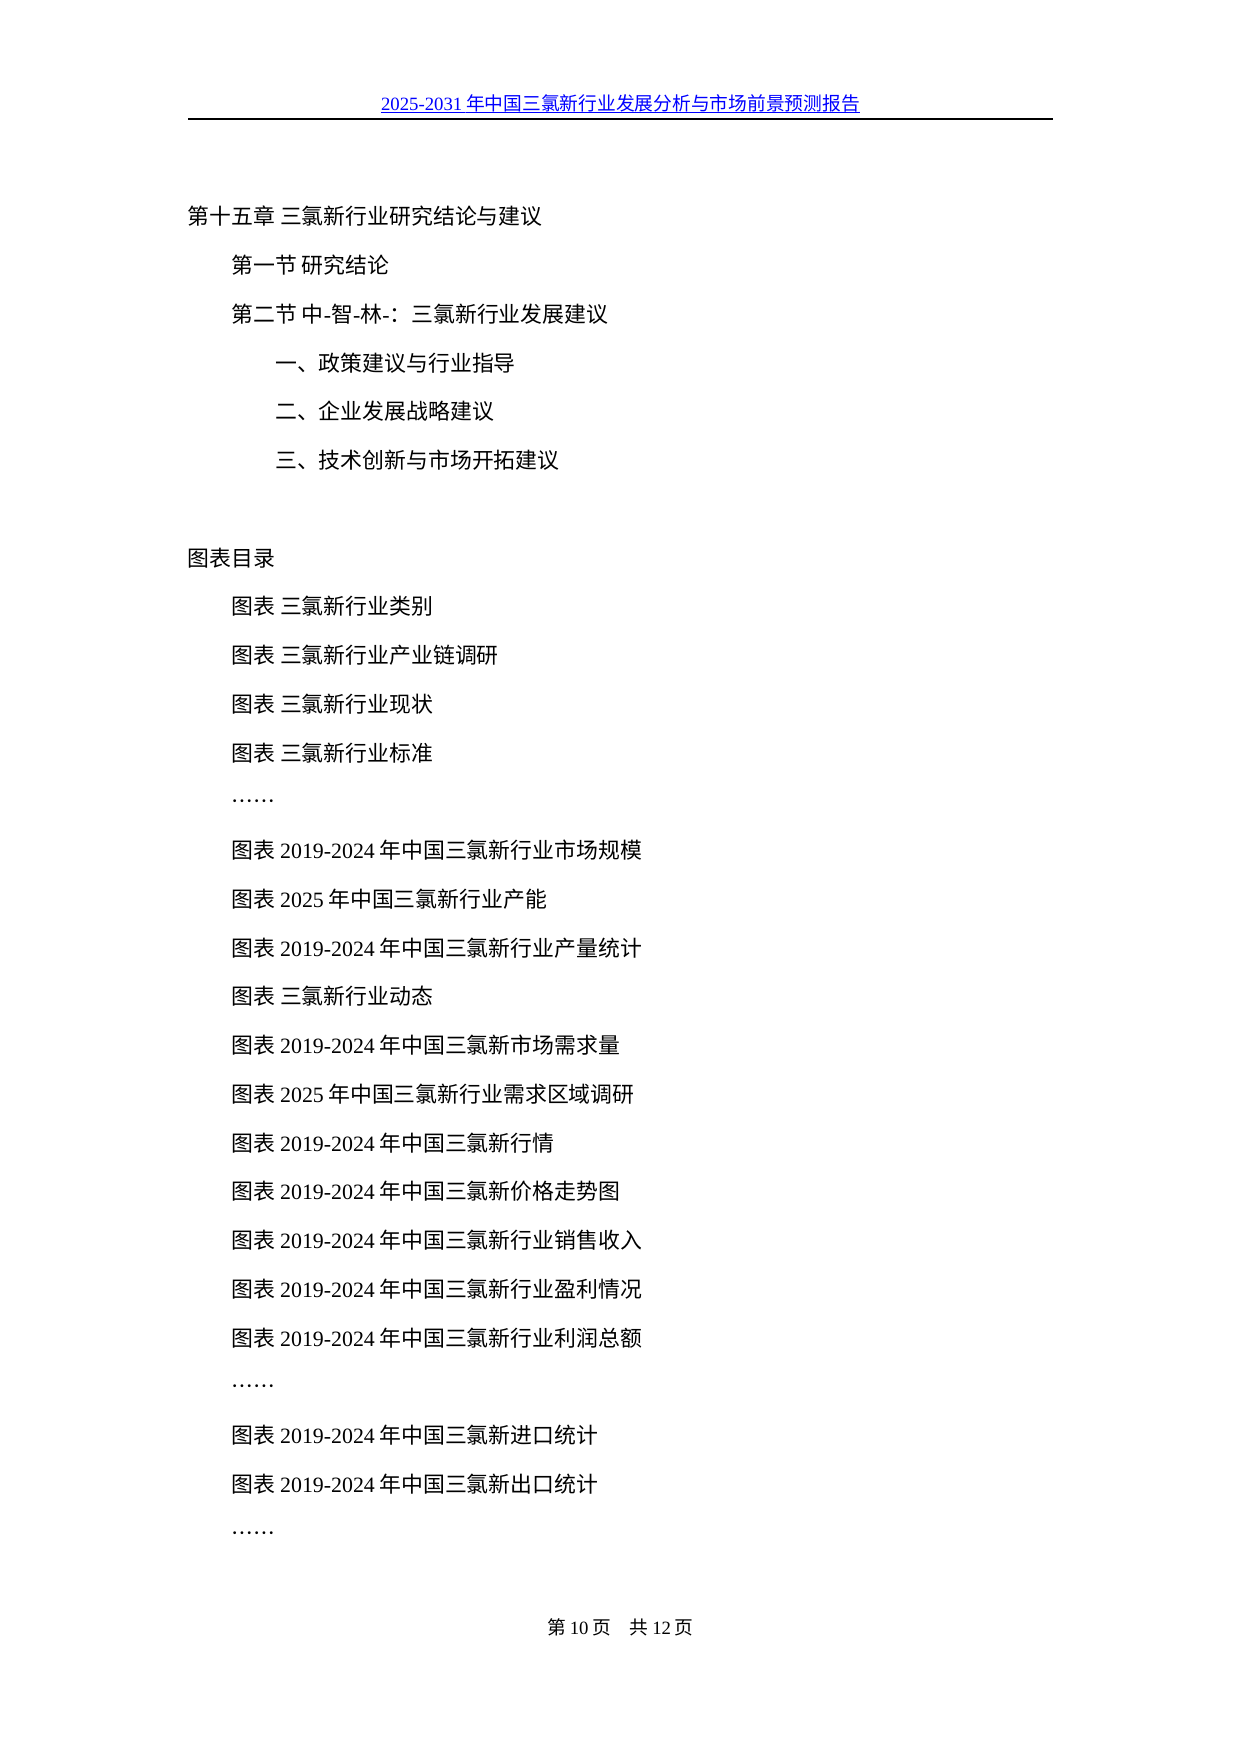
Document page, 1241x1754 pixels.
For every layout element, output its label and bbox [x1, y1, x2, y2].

text [187, 150, 1053, 1548]
